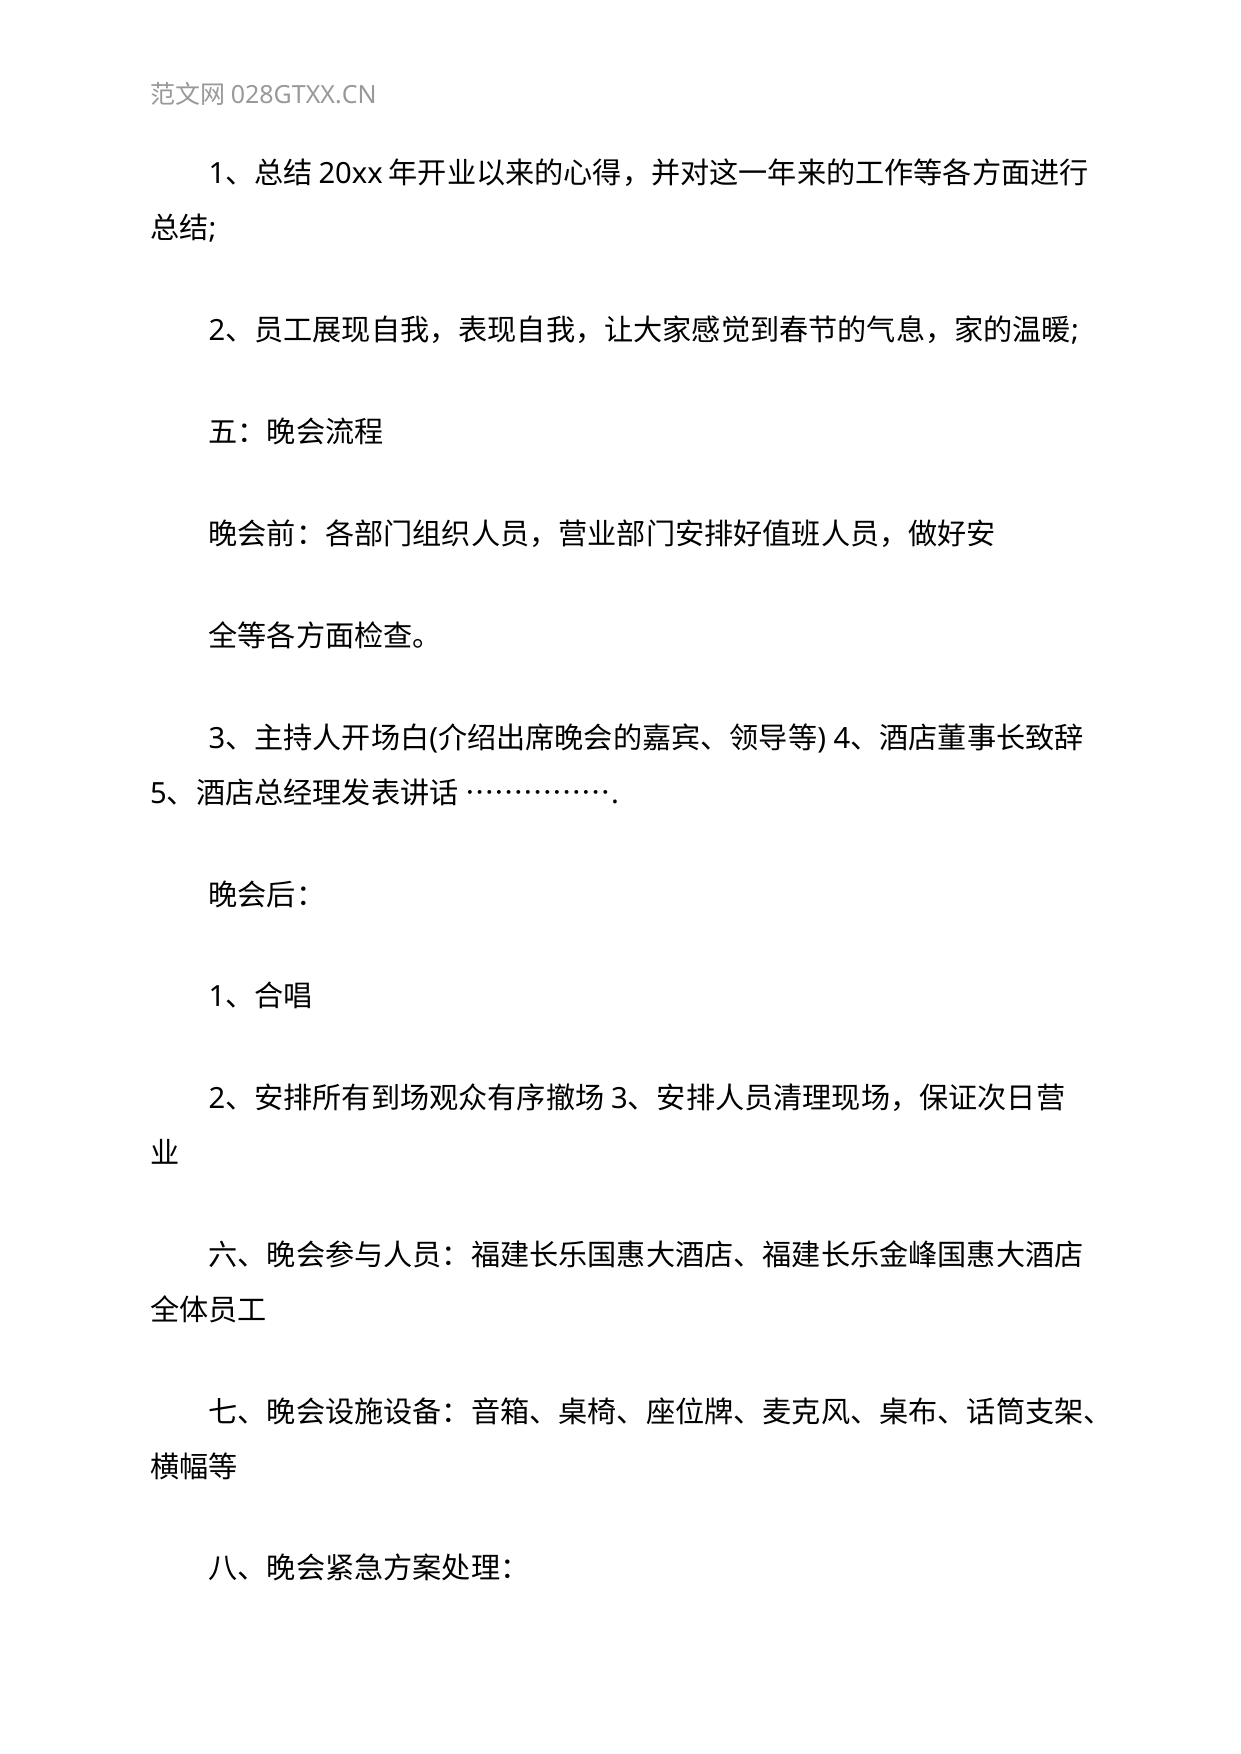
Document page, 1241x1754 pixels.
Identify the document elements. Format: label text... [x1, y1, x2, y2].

text 晚会后： [150, 871, 1090, 913]
text 3、主持人开场白(介绍出席晚会的嘉宾、领导等) 4、酒店董事长致辞 5、酒店总经理发表讲话 ……………. [150, 714, 1090, 812]
text 八、晚会紧急方案处理： [150, 1545, 1090, 1587]
text 六、晚会参与人员：福建长乐国惠大酒店、福建长乐金峰国惠大酒店全体员工 [150, 1232, 1090, 1329]
text 全等各方面检查。 [150, 612, 1090, 655]
text 晚会前：各部门组织人员，营业部门安排好值班人员，做好安 [150, 511, 1090, 553]
text 五：晚会流程 [150, 409, 1090, 451]
text 2、员工展现自我，表现自我，让大家感觉到春节的气息，家的温暖; [150, 307, 1090, 349]
text 七、晚会设施设备：音箱、桌椅、座位牌、麦克风、桌布、话筒支架、横幅等 [150, 1388, 1090, 1486]
text 2、安排所有到场观众有序撤场 3、安排人员清理现场，保证次日营业 [150, 1075, 1090, 1172]
text 1、总结20xx年开业以来的心得，并对这一年来的工作等各方面进行总结; [150, 150, 1090, 247]
text 1、合唱 [150, 973, 1090, 1015]
